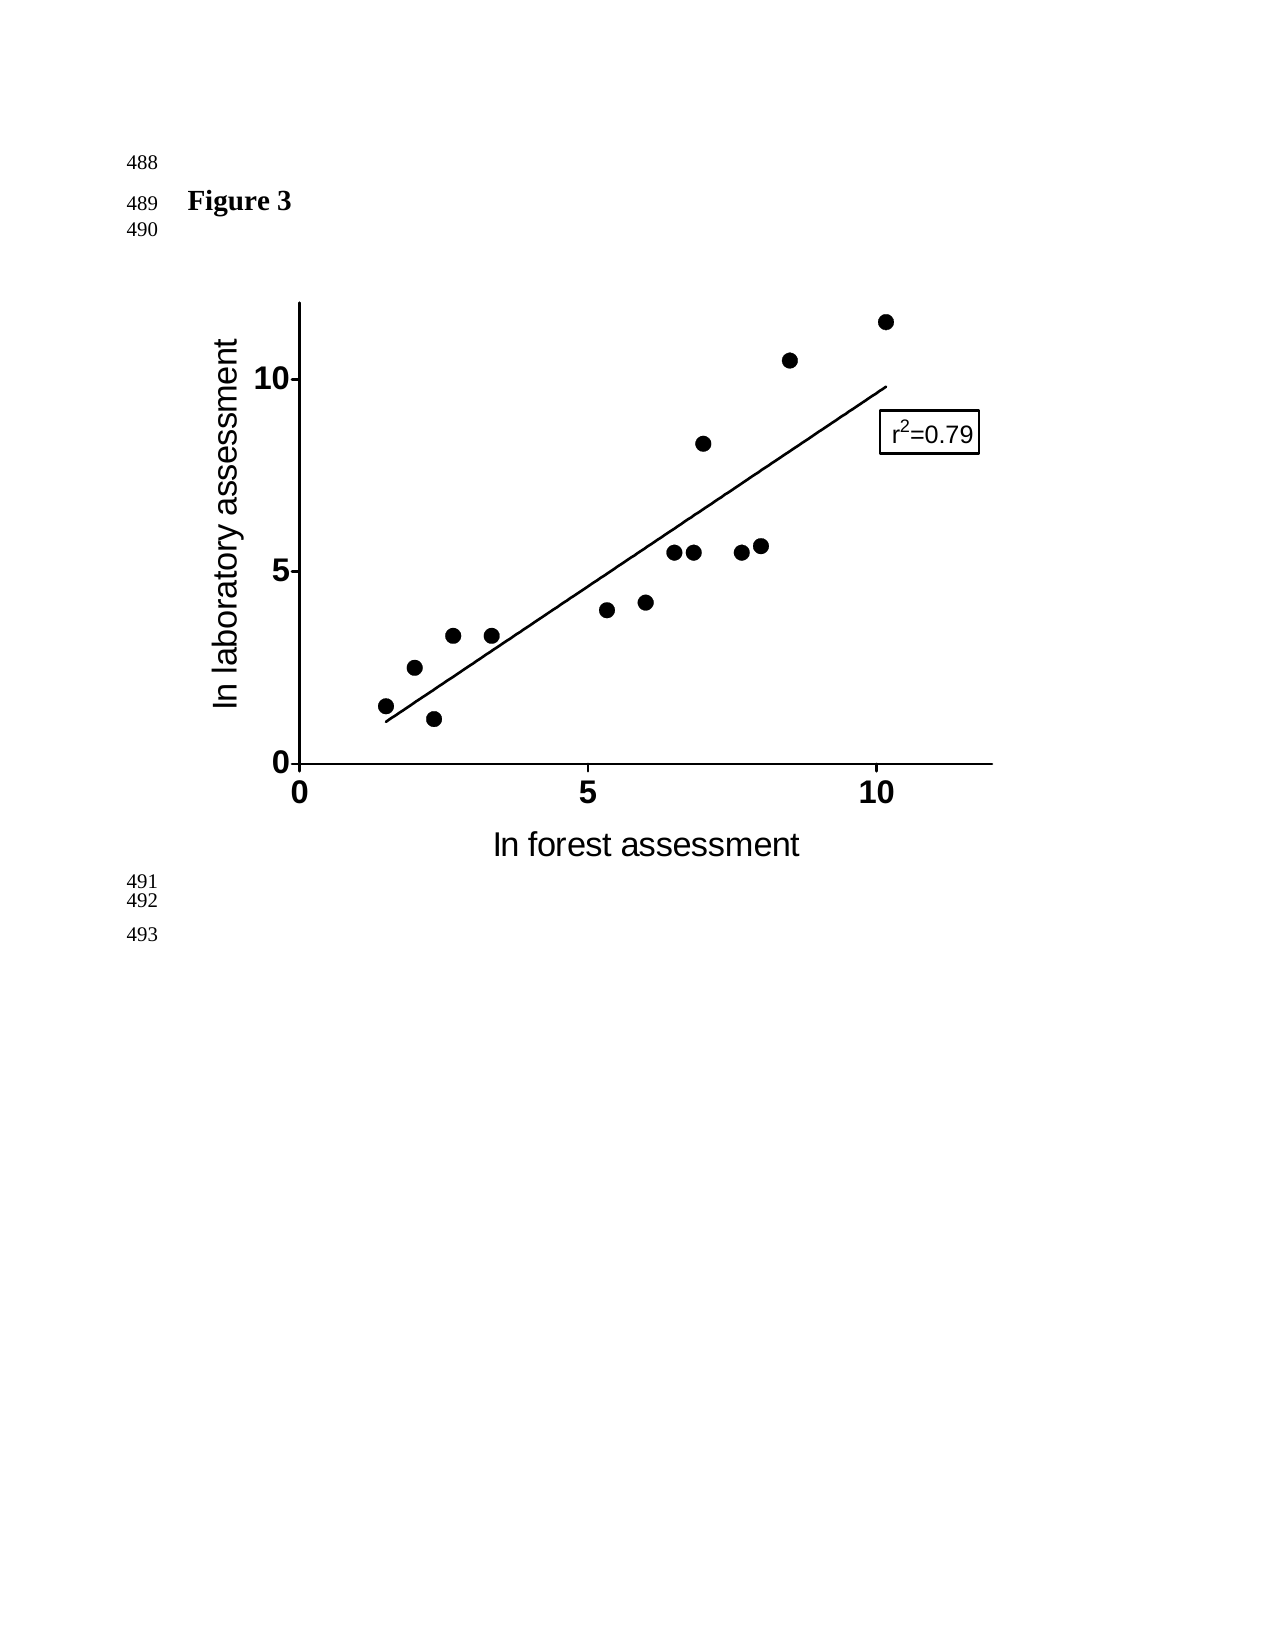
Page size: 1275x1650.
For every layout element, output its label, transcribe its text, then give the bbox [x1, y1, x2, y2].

text Figure 3 [187, 183, 1088, 217]
